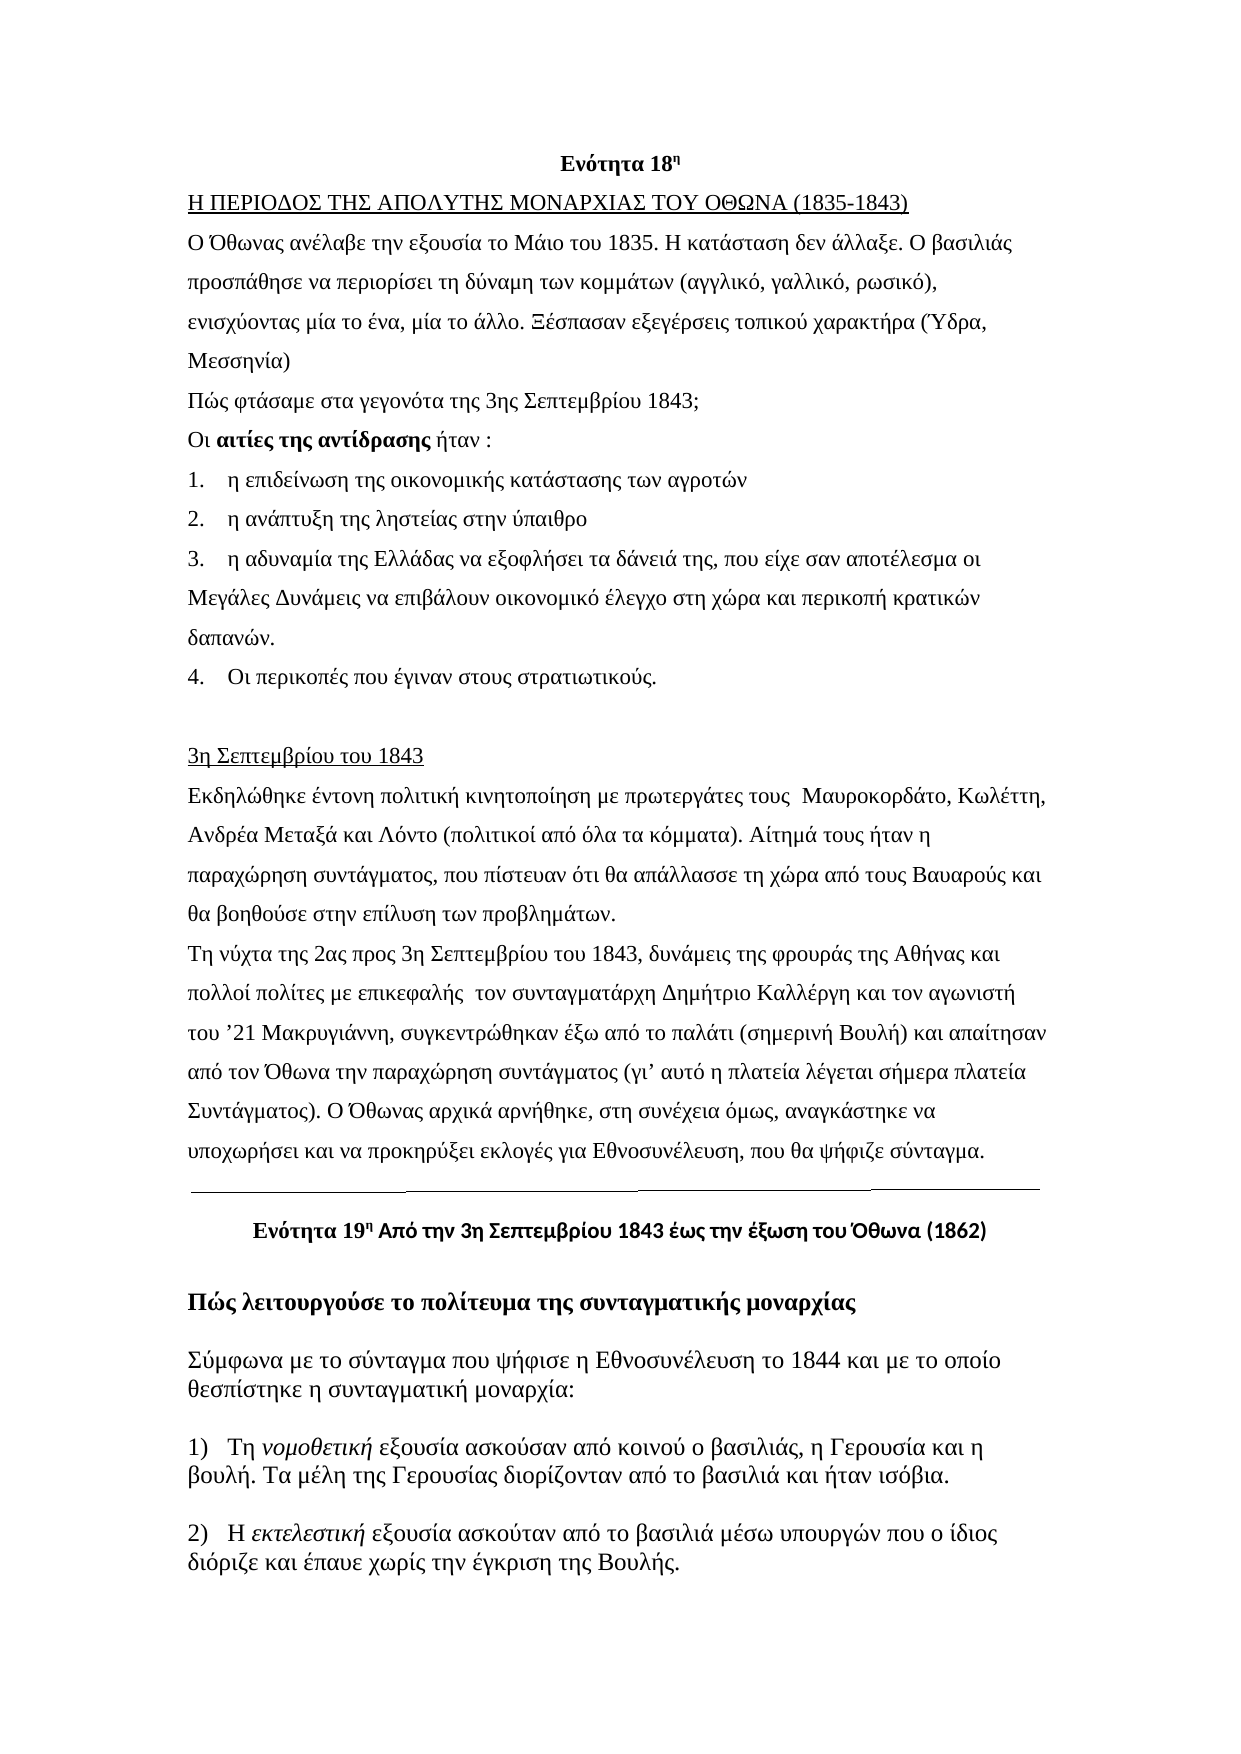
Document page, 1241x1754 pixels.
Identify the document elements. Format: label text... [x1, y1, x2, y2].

text Πώς λειτουργούσε το πολίτευμα της συνταγματικής μοναρχίας [187, 1287, 1053, 1316]
text 2) Η εκτελεστική εξουσία ασκούταν από το βασιλιά μέσω υπουργών που ο ίδιος διόριζε και έπαυε χωρίς την έγκριση της Βουλής. [187, 1518, 1053, 1576]
text Σύμφωνα με το σύνταγμα που ψήφισε η Εθνοσυνέλευση το 1844 και με το οποίο θεσπίστηκε η συνταγματική μοναρχία: [187, 1345, 1053, 1402]
text Ενότητα 18η [187, 150, 1053, 176]
text Η ΠΕΡΙΟΔΟΣ ΤΗΣ ΑΠΟΛΥΤΗΣ ΜΟΝΑΡΧΙΑΣ ΤΟΥ ΟΘΩΝΑ (1835-1843) Ο Όθωνας ανέλαβε την εξουσία το Μάιο του 1835. Η κατάσταση δεν άλλαξε. Ο βασιλιάς προσπάθησε να περιορίσει τη δύναμη των κομμάτων (αγγλικό, γαλλικό, ρωσικό), ενισχύοντας μία το ένα, μία το άλλο. Ξέσπασαν εξεγέρσεις τοπικού χαρακτήρα (Ύδρα, Μεσσηνία) Πώς φτάσαμε στα γεγονότα της 3ης Σεπτεμβρίου 1843; Οι αιτίες της αντίδρασης ήταν : 1. η επιδείνωση της οικονομικής κατάστασης των αγροτών 2. η ανάπτυξη της ληστείας στην ύπαιθρο 3. η αδυναμία της Ελλάδας να εξοφλήσει τα δάνειά της, που είχε σαν αποτέλεσμα οι Μεγάλες Δυνάμεις να επιβάλουν οικονομικό έλεγχο στη χώρα και περικοπή κρατικών δαπανών. 4. Οι περικοπές που έγιναν στους στρατιωτικούς. [187, 189, 1053, 689]
text 3η Σεπτεμβρίου του 1843 Εκδηλώθηκε έντονη πολιτική κινητοποίηση με πρωτεργάτες τους Μαυροκορδάτο, Κωλέττη, Ανδρέα Μεταξά και Λόντο (πολιτικοί από όλα τα κόμματα). Αίτημά τους ήταν η παραχώρηση συντάγματος, που πίστευαν ότι θα απάλλασσε τη χώρα από τους Βαυαρούς και θα βοηθούσε στην επίλυση των προβλημάτων. Τη νύχτα της 2ας προς 3η Σεπτεμβρίου του 1843, δυνάμεις της φρουράς της Αθήνας και πολλοί πολίτες με επικεφαλής τον συνταγματάρχη Δημήτριο Καλλέργη και τον αγωνιστή του ’21 Μακρυγιάννη, συγκεντρώθηκαν έξω από το παλάτι (σημερινή Βουλή) και απαίτησαν από τον Όθωνα την παραχώρηση συντάγματος (γι’ αυτό η πλατεία λέγεται σήμερα πλατεία Συντάγματος). Ο Όθωνας αρχικά αρνήθηκε, στη συνέχεια όμως, αναγκάστηκε να υποχωρήσει και να προκηρύξει εκλογές για Εθνοσυνέλευση, που θα ψήφιζε σύνταγμα. [187, 742, 1053, 1163]
text 1) Τη νομοθετική εξουσία ασκούσαν από κοινού ο βασιλιάς, η Γερουσία και η βουλή. Τα μέλη της Γερουσίας διορίζονταν από το βασιλιά και ήταν ισόβια. [187, 1432, 1053, 1489]
text Ενότητα 19η Από την 3η Σεπτεμβρίου 1843 έως την έξωση του Όθωνα (1862) [187, 1216, 1053, 1244]
